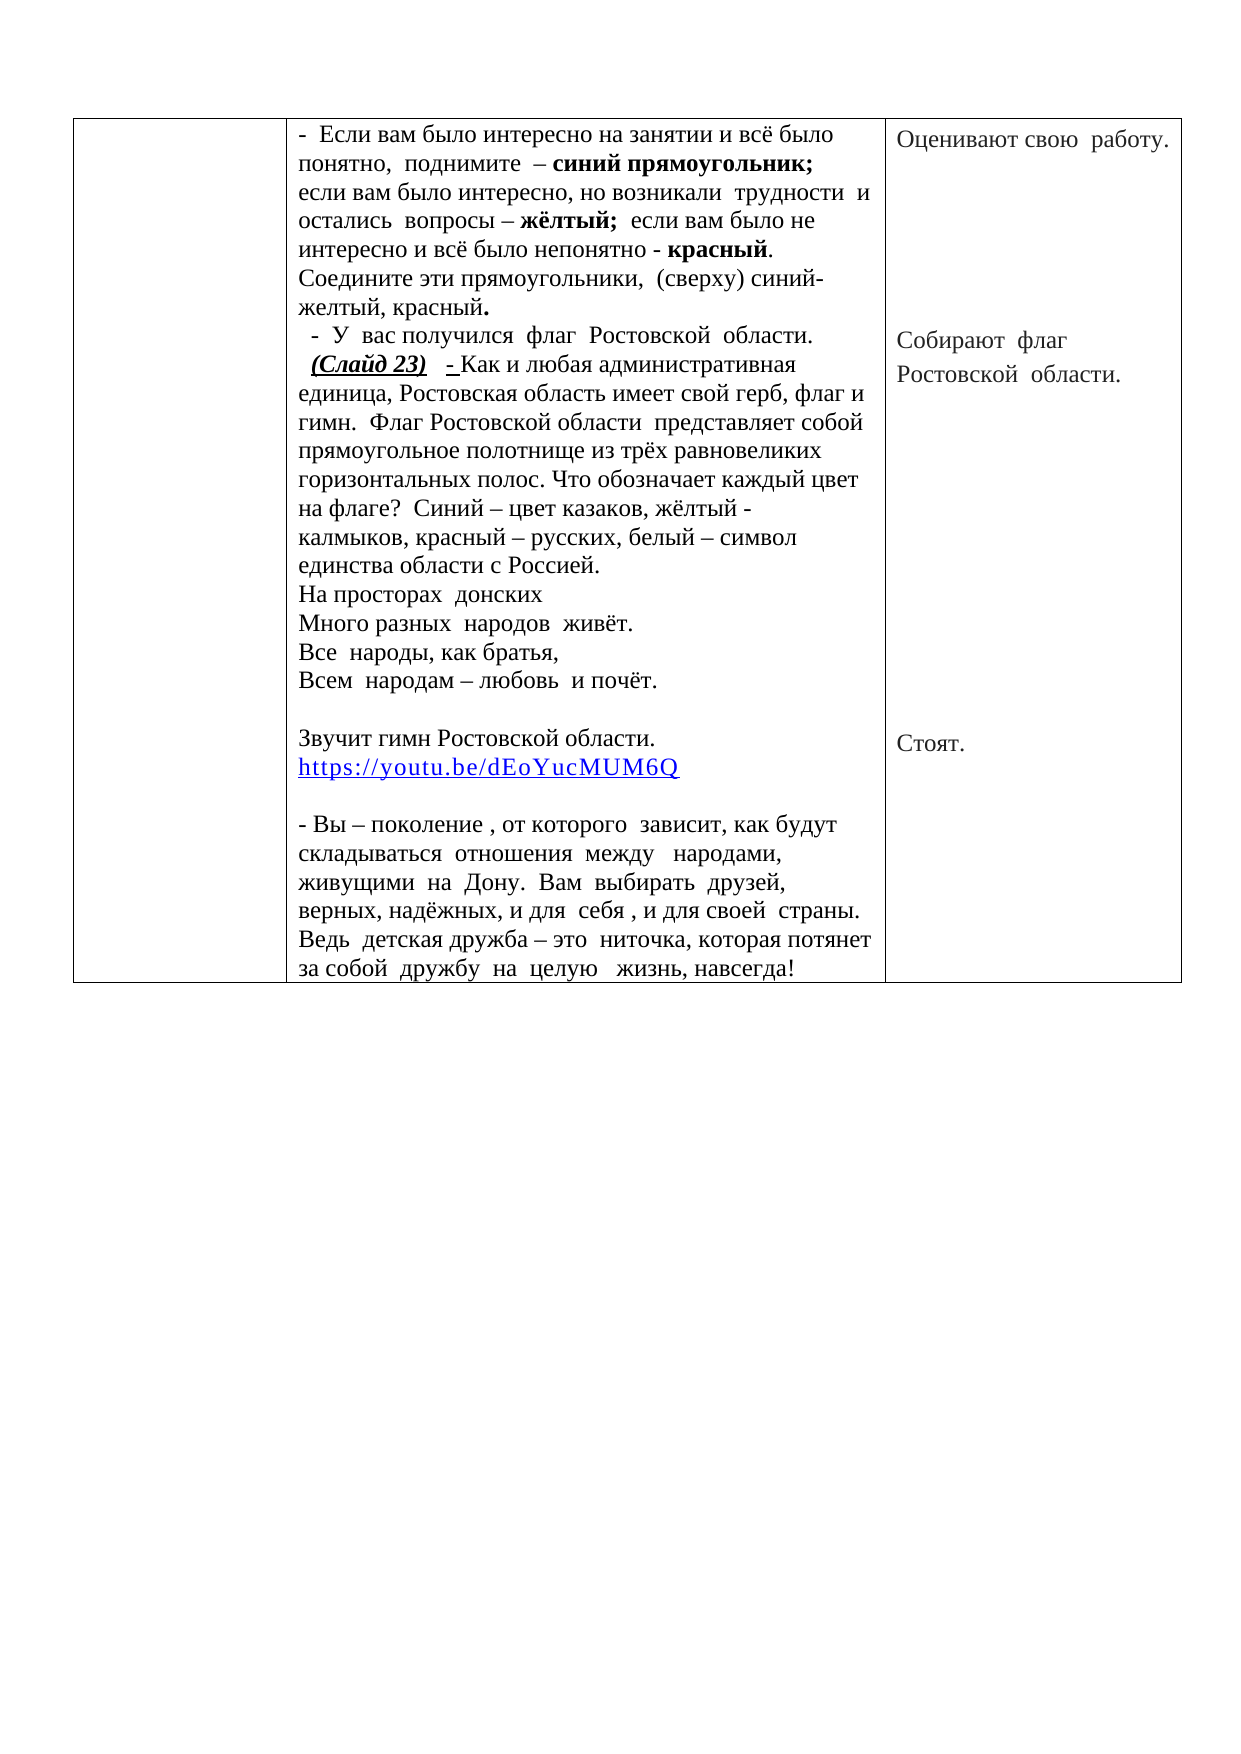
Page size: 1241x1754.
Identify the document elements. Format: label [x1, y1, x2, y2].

table_cell [886, 119, 1181, 982]
table_cell [287, 119, 885, 982]
table_cell [74, 119, 286, 982]
